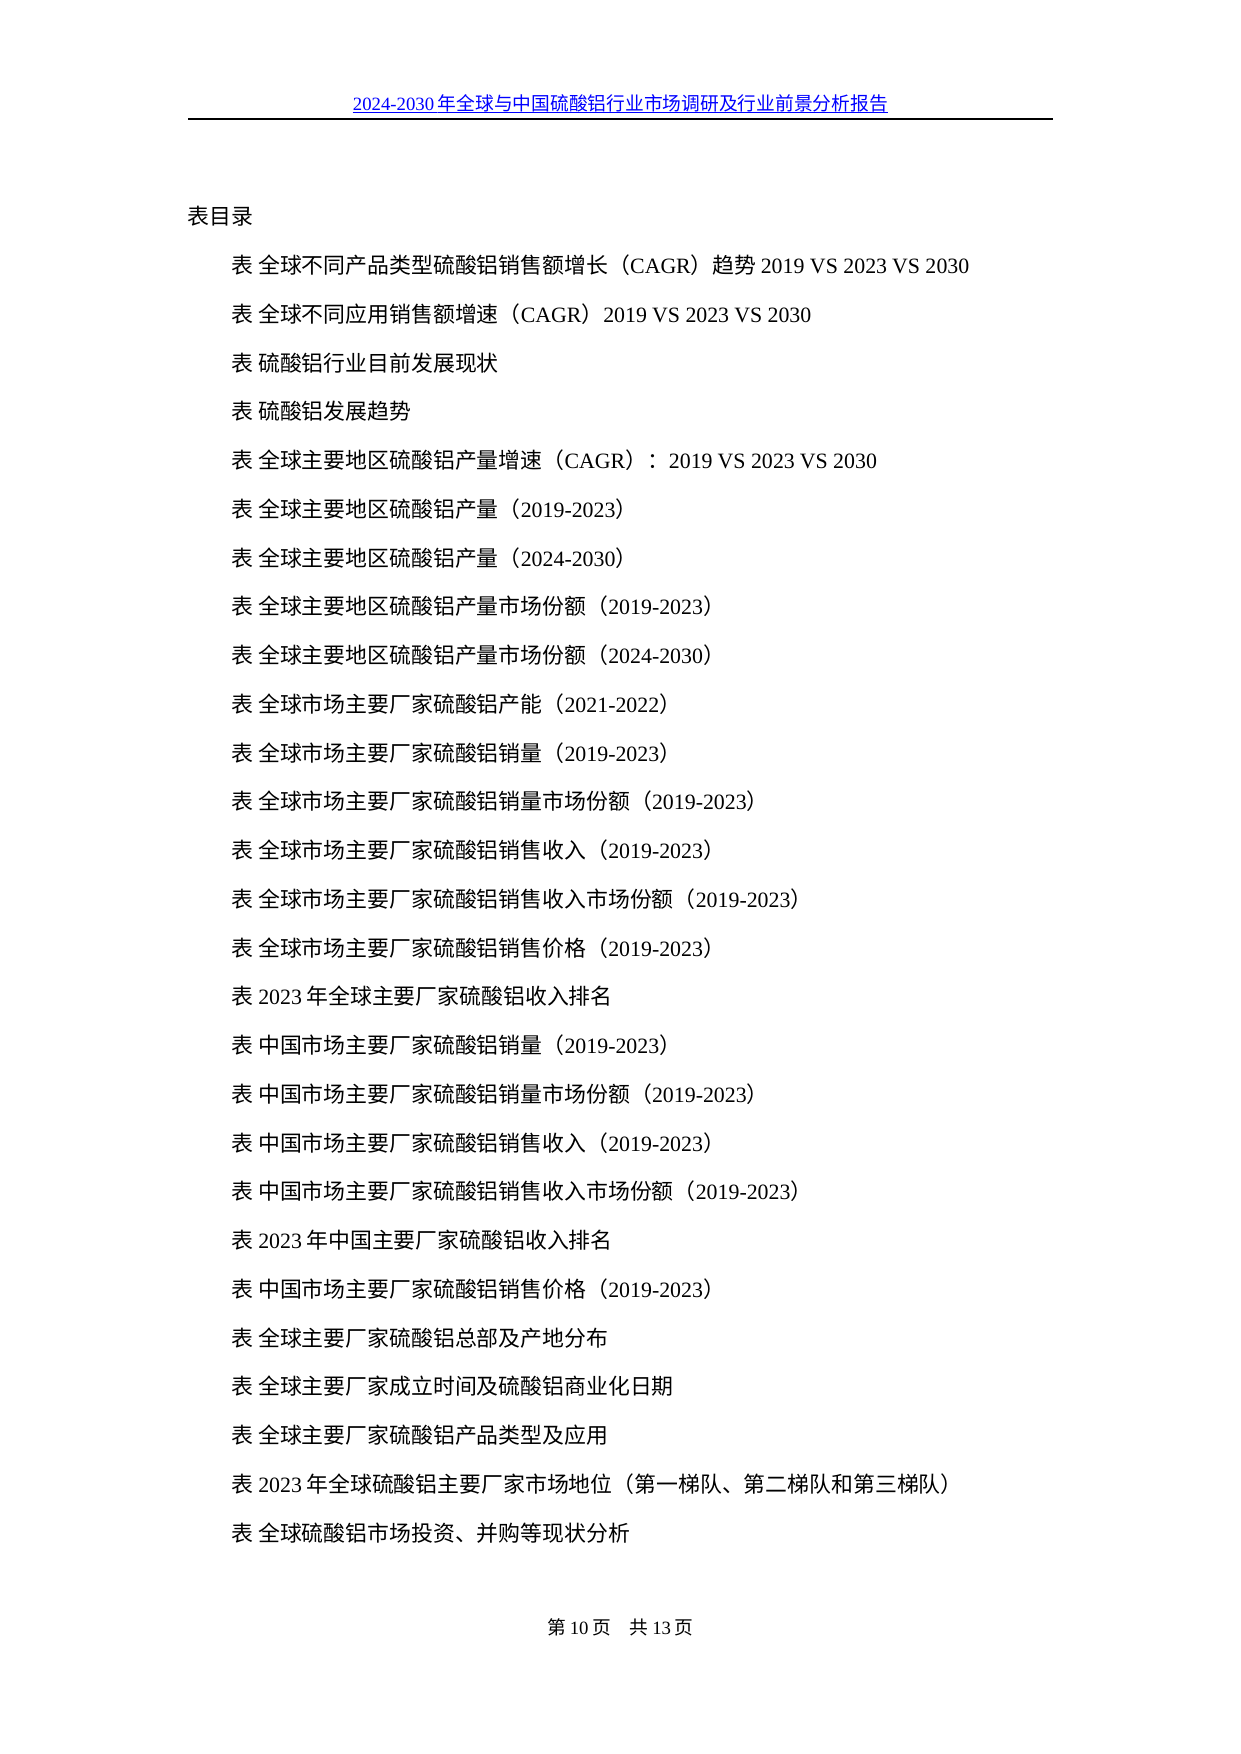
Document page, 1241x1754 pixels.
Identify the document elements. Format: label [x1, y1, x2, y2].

text [187, 150, 1053, 1548]
